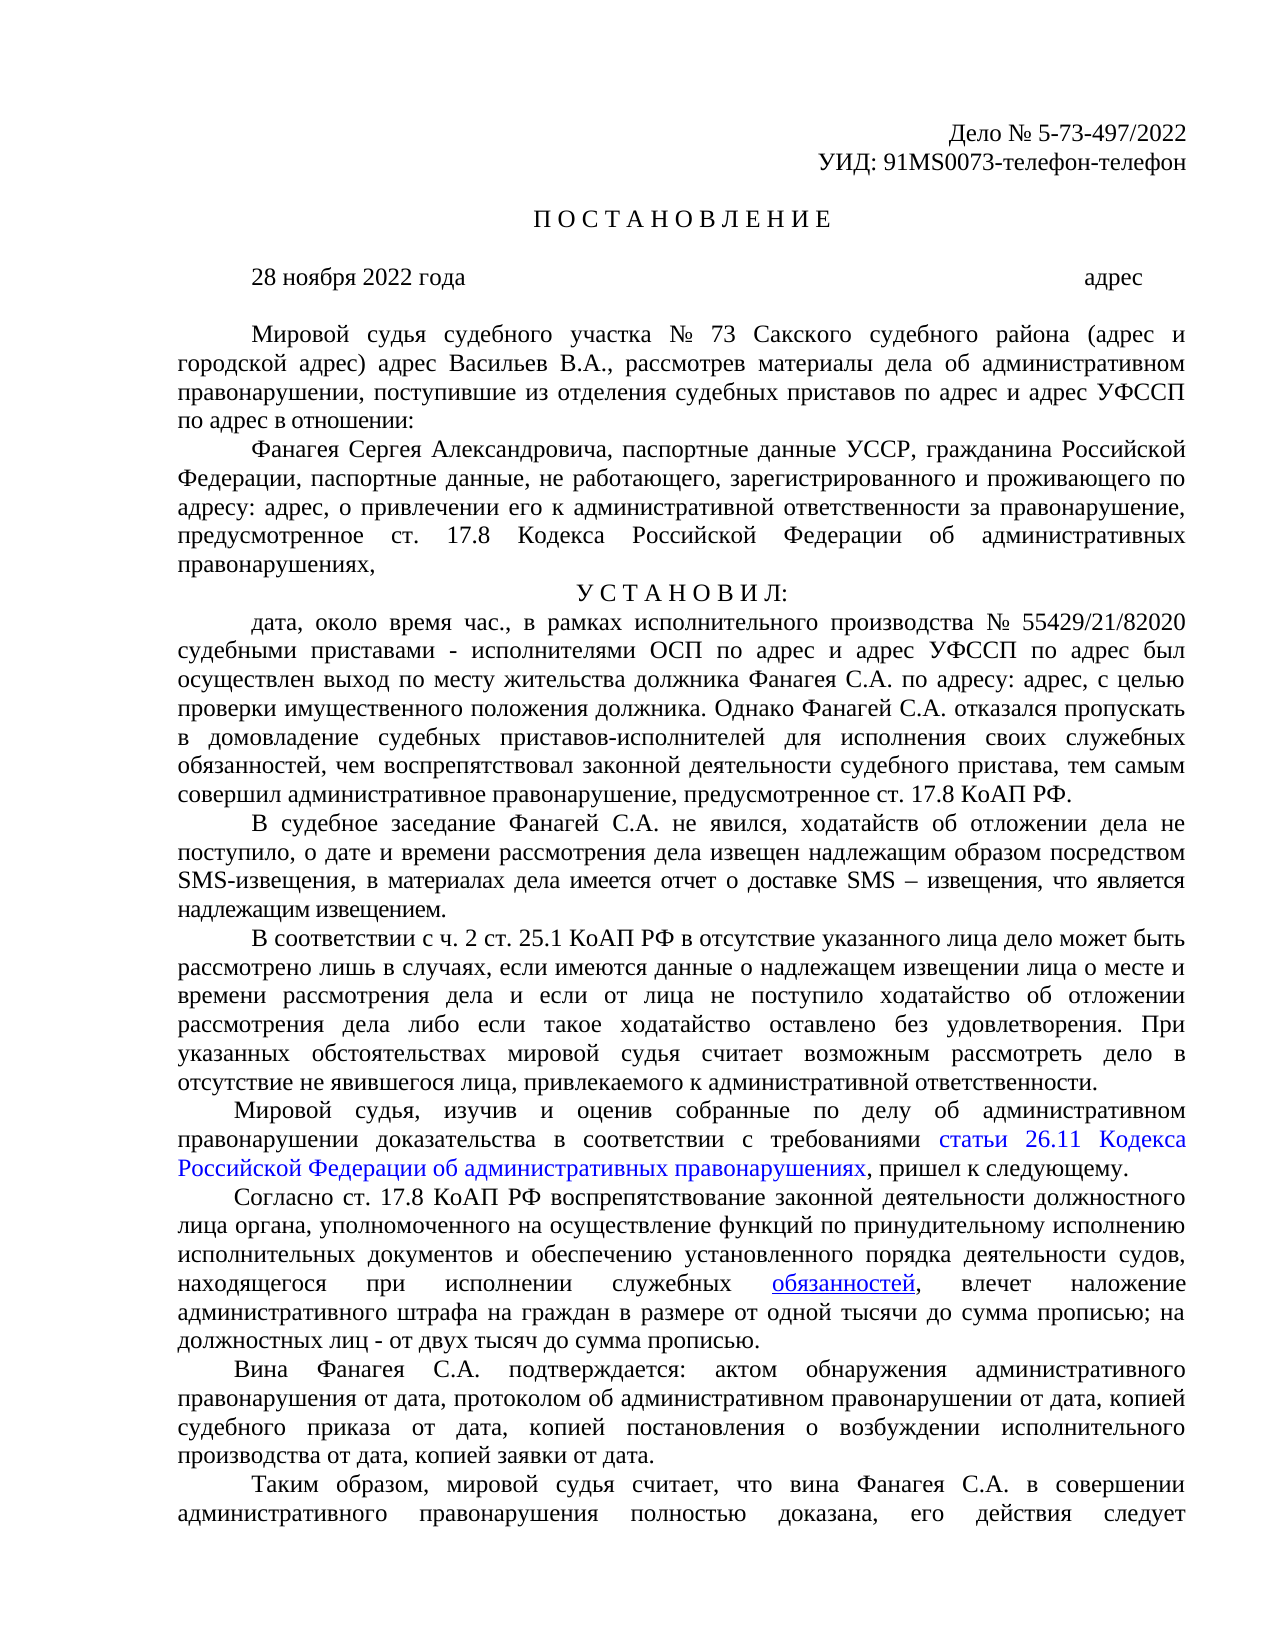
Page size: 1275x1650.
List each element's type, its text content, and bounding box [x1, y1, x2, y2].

text П О С Т А Н О В Л Е Н И Е [177, 204, 1186, 233]
text Мировой судья судебного участка № 73 Сакского судебного района (адрес и городской адрес) адрес Васильев В.А., рассмотрев материалы дела об административном правонарушении, поступившие из отделения судебных приставов по адрес и адрес УФССП по адрес в отношении: [177, 319, 1186, 434]
text В судебное заседание Фанагей С.А. не явился, ходатайств об отложении дела не поступило, о дате и времени рассмотрения дела извещен надлежащим образом посредством SMS-извещения, в материалах дела имеется отчет о доставке SMS – извещения, что является надлежащим извещением. [177, 808, 1186, 923]
text Фанагея Сергея Александровича, паспортные данные УССР, гражданина Российской Федерации, паспортные данные, не работающего, зарегистрированного и проживающего по адресу: адрес, о привлечении его к административной ответственности за правонарушение, предусмотренное ст. 17.8 Кодекса Российской Федерации об административных правонарушениях, [177, 434, 1186, 578]
text У С Т А Н О В И Л: [177, 578, 1186, 607]
text Дело № 5-73-497/2022 [177, 118, 1186, 147]
text 28 ноября 2022 года адрес [177, 262, 1186, 291]
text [177, 1469, 1186, 1527]
text УИД: 91MS0073-телефон-телефон [177, 147, 1186, 176]
text дата, около время час., в рамках исполнительного производства № 55429/21/82020 судебными приставами - исполнителями ОСП по адрес и адрес УФССП по адрес был осуществлен выход по месту жительства должника Фанагея С.А. по адресу: адрес, с целью проверки имущественного положения должника. Однако Фанагей С.А. отказался пропускать в домовладение судебных приставов-исполнителей для исполнения своих служебных обязанностей, чем воспрепятствовал законной деятельности судебного пристава, тем самым совершил административное правонарушение, предусмотренное ст. 17.8 КоАП РФ. [177, 607, 1186, 808]
text В соответствии с ч. 2 ст. 25.1 КоАП РФ в отсутствие указанного лица дело может быть рассмотрено лишь в случаях, если имеются данные о надлежащем извещении лица о месте и времени рассмотрения дела и если от лица не поступило ходатайство об отложении рассмотрения дела либо если такое ходатайство оставлено без удовлетворения. При указанных обстоятельствах мировой судья считает возможным рассмотреть дело в отсутствие не явившегося лица, привлекаемого к административной ответственности. [177, 923, 1186, 1096]
text Вина Фанагея С.А. подтверждается: актом обнаружения административного правонарушения от дата, протоколом об административном правонарушении от дата, копией судебного приказа от дата, копией постановления о возбуждении исполнительного производства от дата, копией заявки от дата. [177, 1354, 1186, 1469]
text Мировой судья, изучив и оценив собранные по делу об административном правонарушении доказательства в соответствии с требованиями статьи 26.11 Кодекса Российской Федерации об административных правонарушениях, пришел к следующему. [177, 1096, 1186, 1182]
text Согласно ст. 17.8 КоАП РФ воспрепятствование законной деятельности должностного лица органа, уполномоченного на осуществление функций по принудительному исполнению исполнительных документов и обеспечению установленного порядка деятельности судов, находящегося при исполнении служебных обязанностей, влечет наложение административного штрафа на граждан в размере от одной тысячи до сумма прописью; на должностных лиц - от двух тысяч до сумма прописью. [177, 1182, 1186, 1354]
